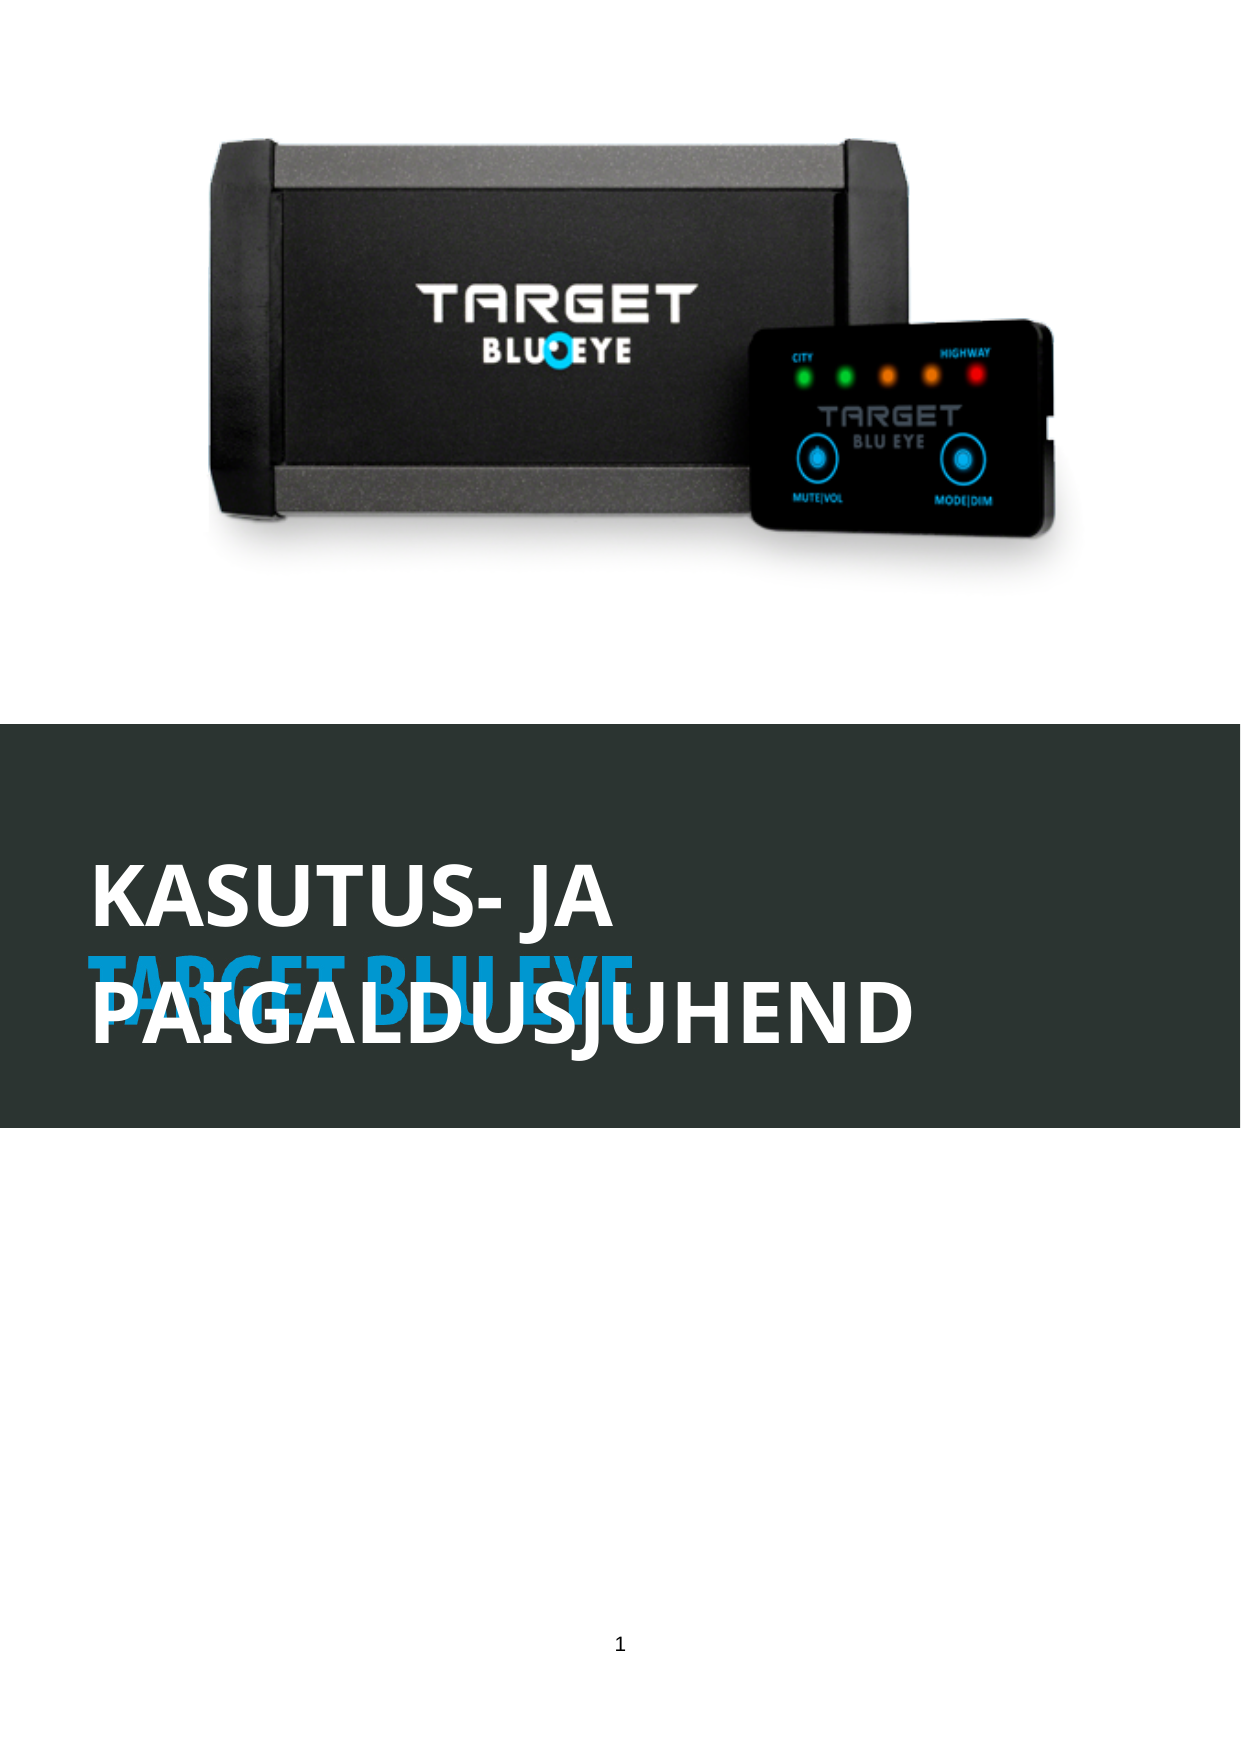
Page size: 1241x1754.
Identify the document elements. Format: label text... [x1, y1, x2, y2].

picture [198, 137, 1089, 600]
picture [0, 724, 1241, 1128]
text KASUTUS- JA PAIGALDUSJUHEND [88, 836, 1093, 1068]
